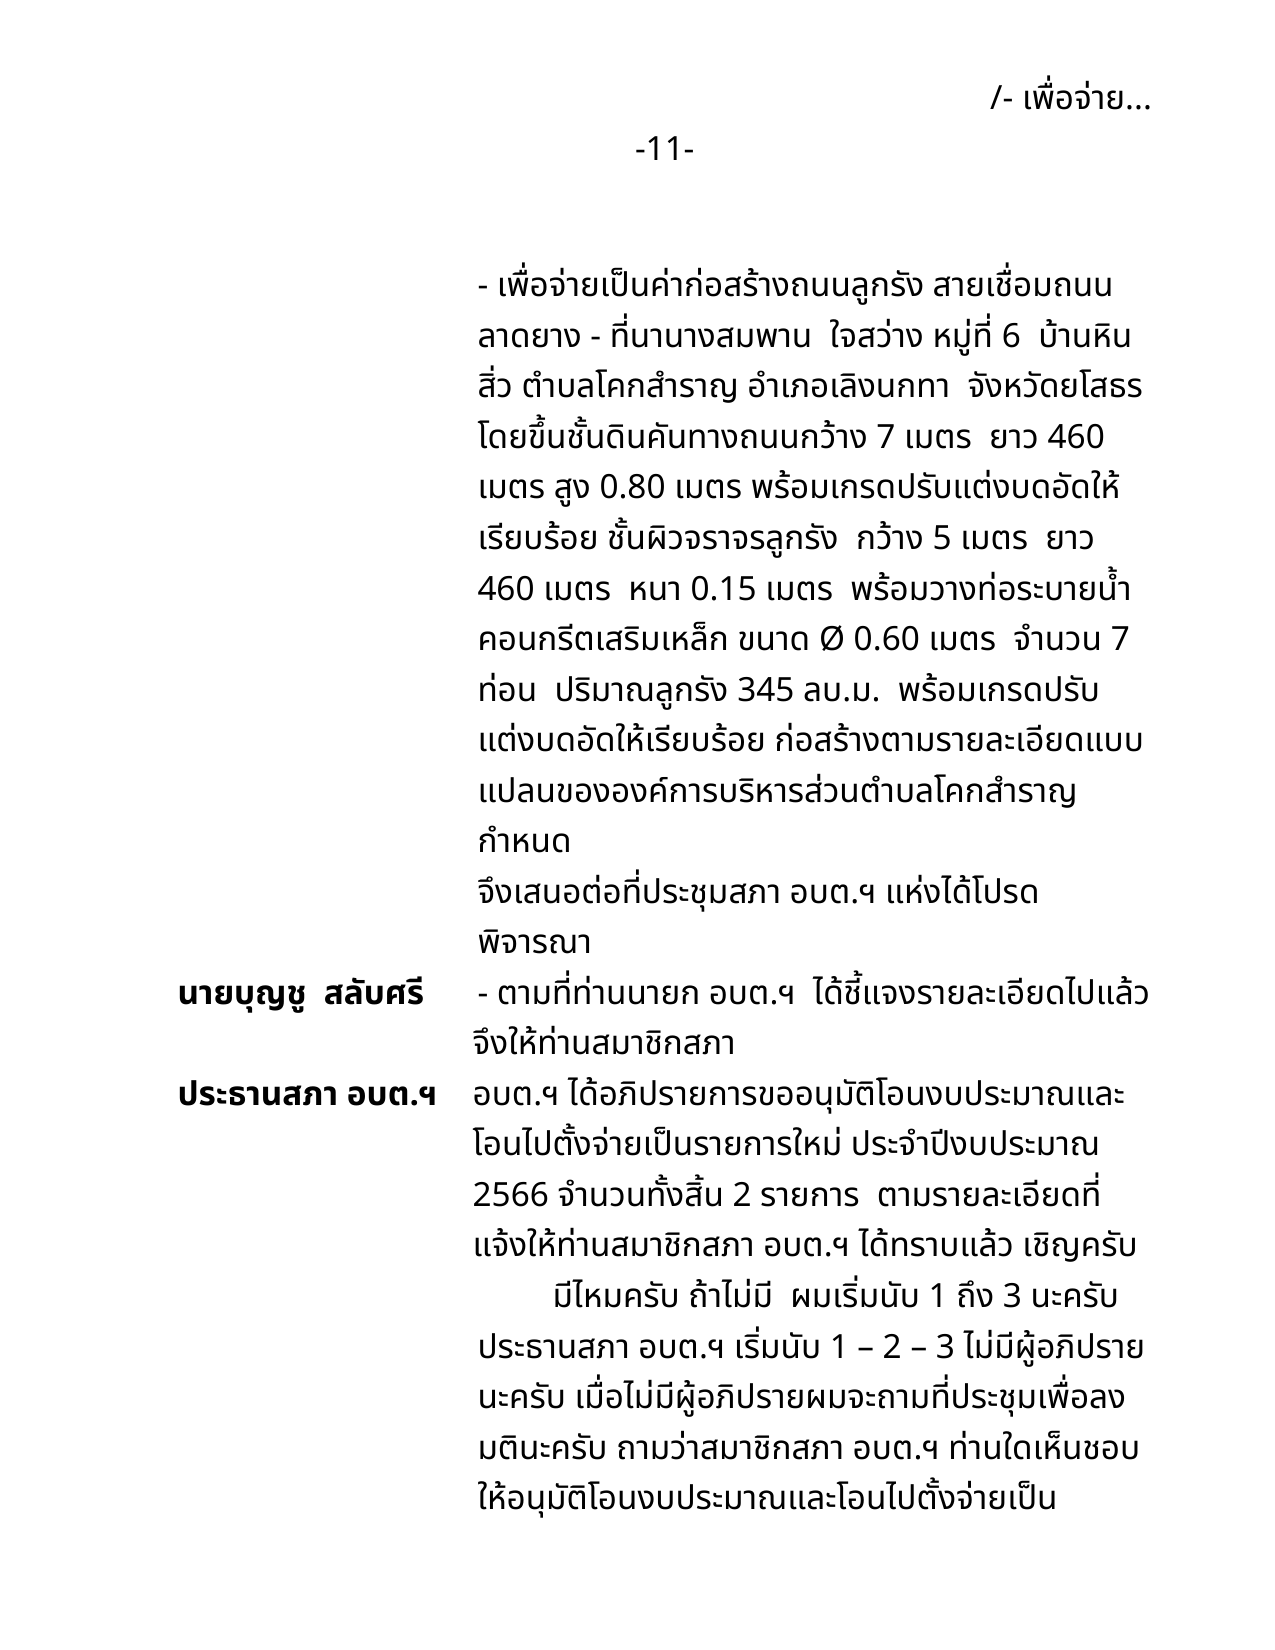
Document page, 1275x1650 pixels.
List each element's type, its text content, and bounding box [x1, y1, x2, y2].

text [477, 1272, 1152, 1524]
text นายบุญชู สลับศรี - ตามที่ท่านนายก อบต.ฯ ได้ชี้แจงรายละเอียดไปแล้ว จึงให้ท่านสมาชิกสภา [177, 968, 1152, 1069]
text /- เพื่อจ่าย... [477, 74, 1152, 124]
text ประธานสภา อบต.ฯ อบต.ฯ ได้อภิปรายการขออนุมัติโอนงบประมาณและโอนไปตั้งจ่ายเป็นรายการใหม่ ประจำปีงบประมาณ 2566 จำนวนทั้งสิ้น 2 รายการ ตามรายละเอียดที่แจ้งให้ท่านสมาชิกสภา อบต.ฯ ได้ทราบแล้ว เชิญครับ [177, 1069, 1152, 1272]
text - เพื่อจ่ายเป็นค่าก่อสร้างถนนลูกรัง สายเชื่อมถนนลาดยาง - ที่นานางสมพาน ใจสว่าง หมู่ที่ 6 บ้านหินสิ่ว ตำบลโคกสำราญ อำเภอเลิงนกทา จังหวัดยโสธร โดยขึ้นชั้นดินคันทางถนนกว้าง 7 เมตร ยาว 460 เมตร สูง 0.80 เมตร พร้อมเกรดปรับแต่งบดอัดให้เรียบร้อย ชั้นผิวจราจรลูกรัง กว้าง 5 เมตร ยาว 460 เมตร หนา 0.15 เมตร พร้อมวางท่อระบายน้ำคอนกรีตเสริมเหล็ก ขนาด Ø 0.60 เมตร จำนวน 7 ท่อน ปริมาณลูกรัง 345 ลบ.ม. พร้อมเกรดปรับแต่งบดอัดให้เรียบร้อย ก่อสร้างตามรายละเอียดแบบแปลนขององค์การบริหารส่วนตำบลโคกสำราญกำหนด [477, 261, 1152, 867]
text จึงเสนอต่อที่ประชุมสภา อบต.ฯ แห่งได้โปรดพิจารณา [477, 867, 1152, 968]
text -11- [177, 124, 1152, 170]
